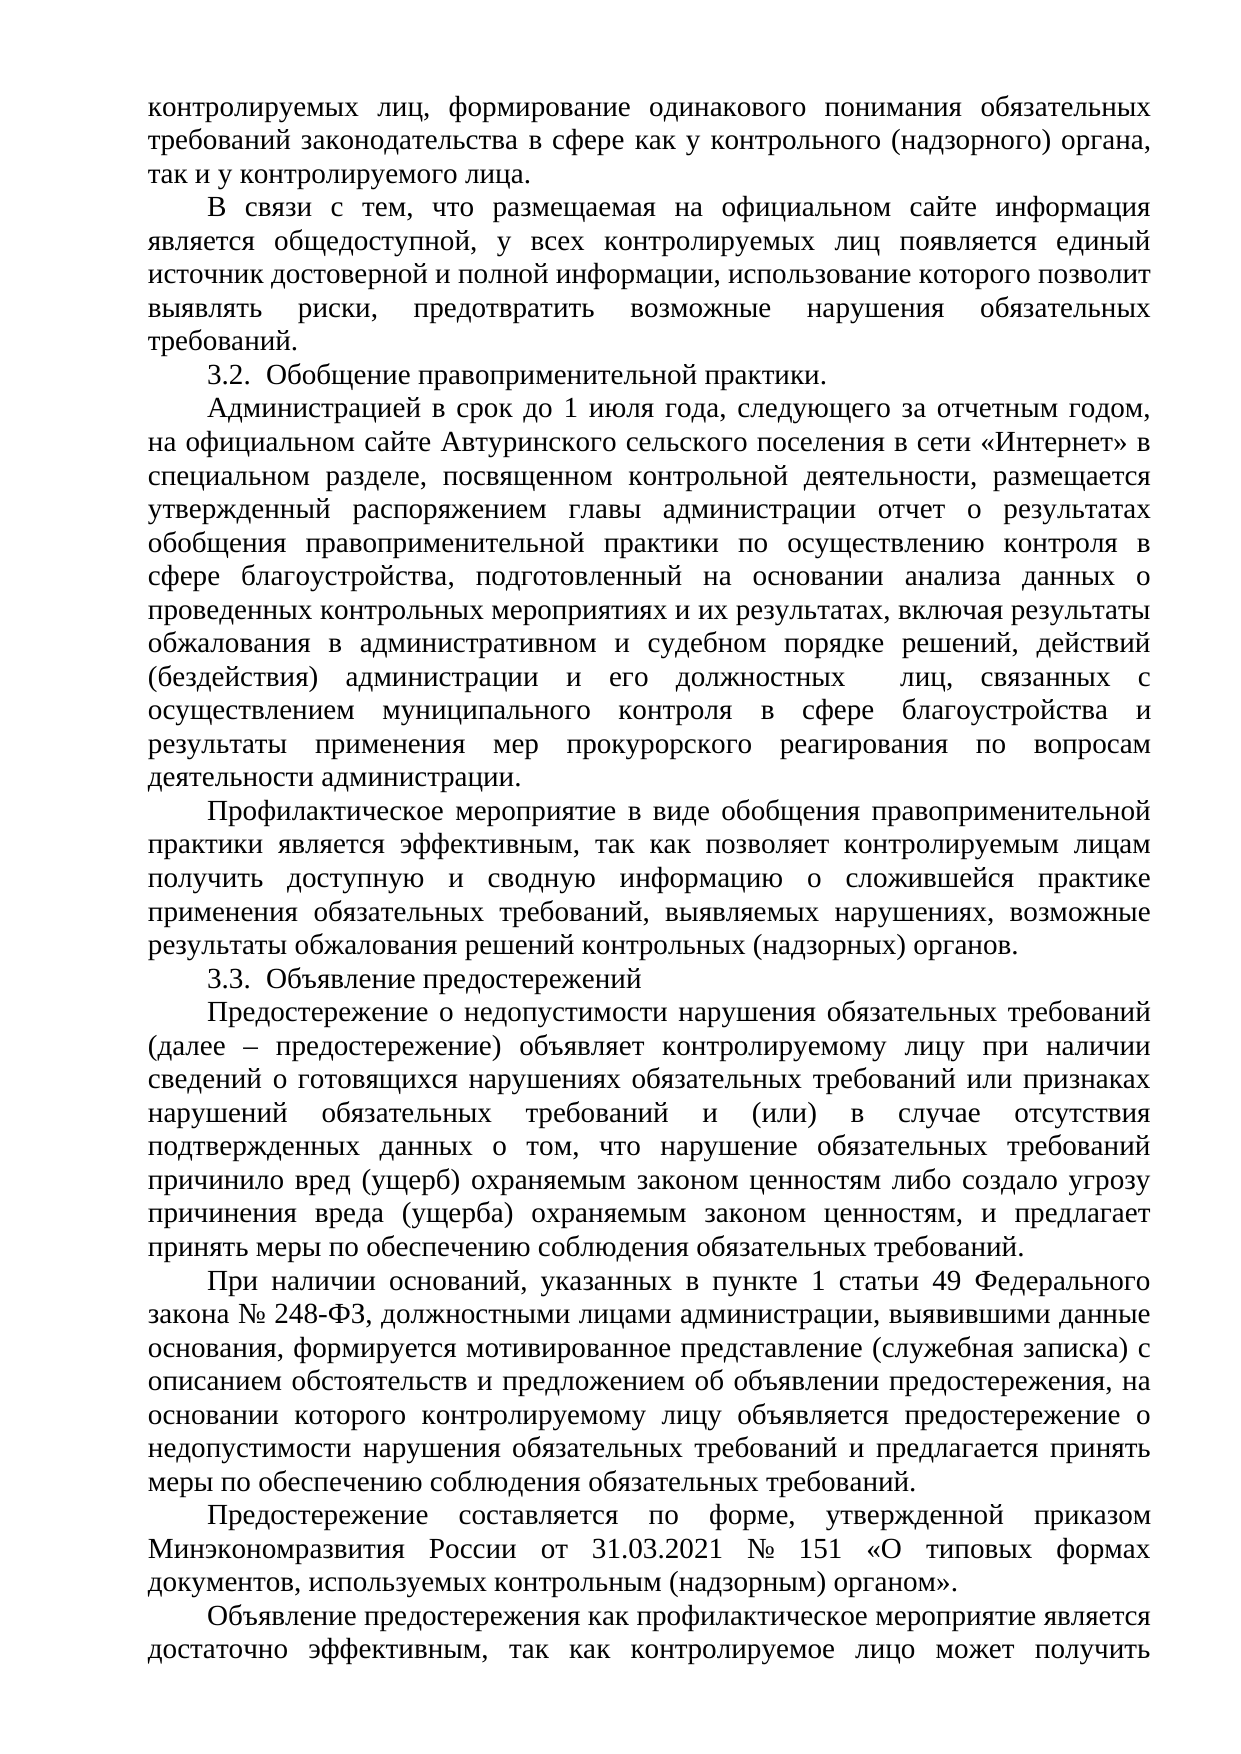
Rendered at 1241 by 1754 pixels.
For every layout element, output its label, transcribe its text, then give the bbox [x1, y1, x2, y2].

list Обобщение правоприменительной практики. [148, 357, 1152, 391]
text При наличии оснований, указанных в пункте 1 статьи 49 Федерального закона № 248-ФЗ, должностными лицами администрации, выявившими данные основания, формируется мотивированное представление (служебная записка) с описанием обстоятельств и предложением об объявлении предостережения, на основании которого контролируемому лицу объявляется предостережение о недопустимости нарушения обязательных требований и предлагается принять меры по обеспечению соблюдения обязательных требований. [148, 1263, 1152, 1497]
text Предостережение о недопустимости нарушения обязательных требований (далее – предостережение) объявляет контролируемому лицу при наличии сведений о готовящихся нарушениях обязательных требований или признаках нарушений обязательных требований и (или) в случае отсутствия подтвержденных данных о том, что нарушение обязательных требований причинило вред (ущерб) охраняемым законом ценностям либо создало угрозу причинения вреда (ущерба) охраняемым законом ценностям, и предлагает принять меры по обеспечению соблюдения обязательных требований. [148, 994, 1152, 1263]
text Администрацией в срок до 1 июля года, следующего за отчетным годом, на официальном сайте Автуринского сельского поселения в сети «Интернет» в специальном разделе, посвященном контрольной деятельности, размещается утвержденный распоряжением главы администрации отчет о результатах обобщения правоприменительной практики по осуществлению контроля в сфере благоустройства, подготовленный на основании анализа данных о проведенных контрольных мероприятиях и их результатах, включая результаты обжалования в административном и судебном порядке решений, действий (бездействия) администрации и его должностных лиц, связанных с осуществлением муниципального контроля в сфере благоустройства и результаты применения мер прокурорского реагирования по вопросам деятельности администрации. [148, 391, 1152, 793]
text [148, 1598, 1152, 1665]
text Предостережение составляется по форме, утвержденной приказом Минэкономразвития России от 31.03.2021 № 151 «О типовых формах документов, используемых контрольным (надзорным) органом». [148, 1497, 1152, 1598]
text В связи с тем, что размещаемая на официальном сайте информация является общедоступной, у всех контролируемых лиц появляется единый источник достоверной и полной информации, использование которого позволит выявлять риски, предотвратить возможные нарушения обязательных требований. [148, 189, 1152, 357]
text Профилактическое мероприятие в виде обобщения правоприменительной практики является эффективным, так как позволяет контролируемым лицам получить доступную и сводную информацию о сложившейся практике применения обязательных требований, выявляемых нарушениях, возможные результаты обжалования решений контрольных (надзорных) органов. [148, 793, 1152, 961]
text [148, 89, 1152, 189]
list Объявление предостережений [148, 961, 1152, 994]
